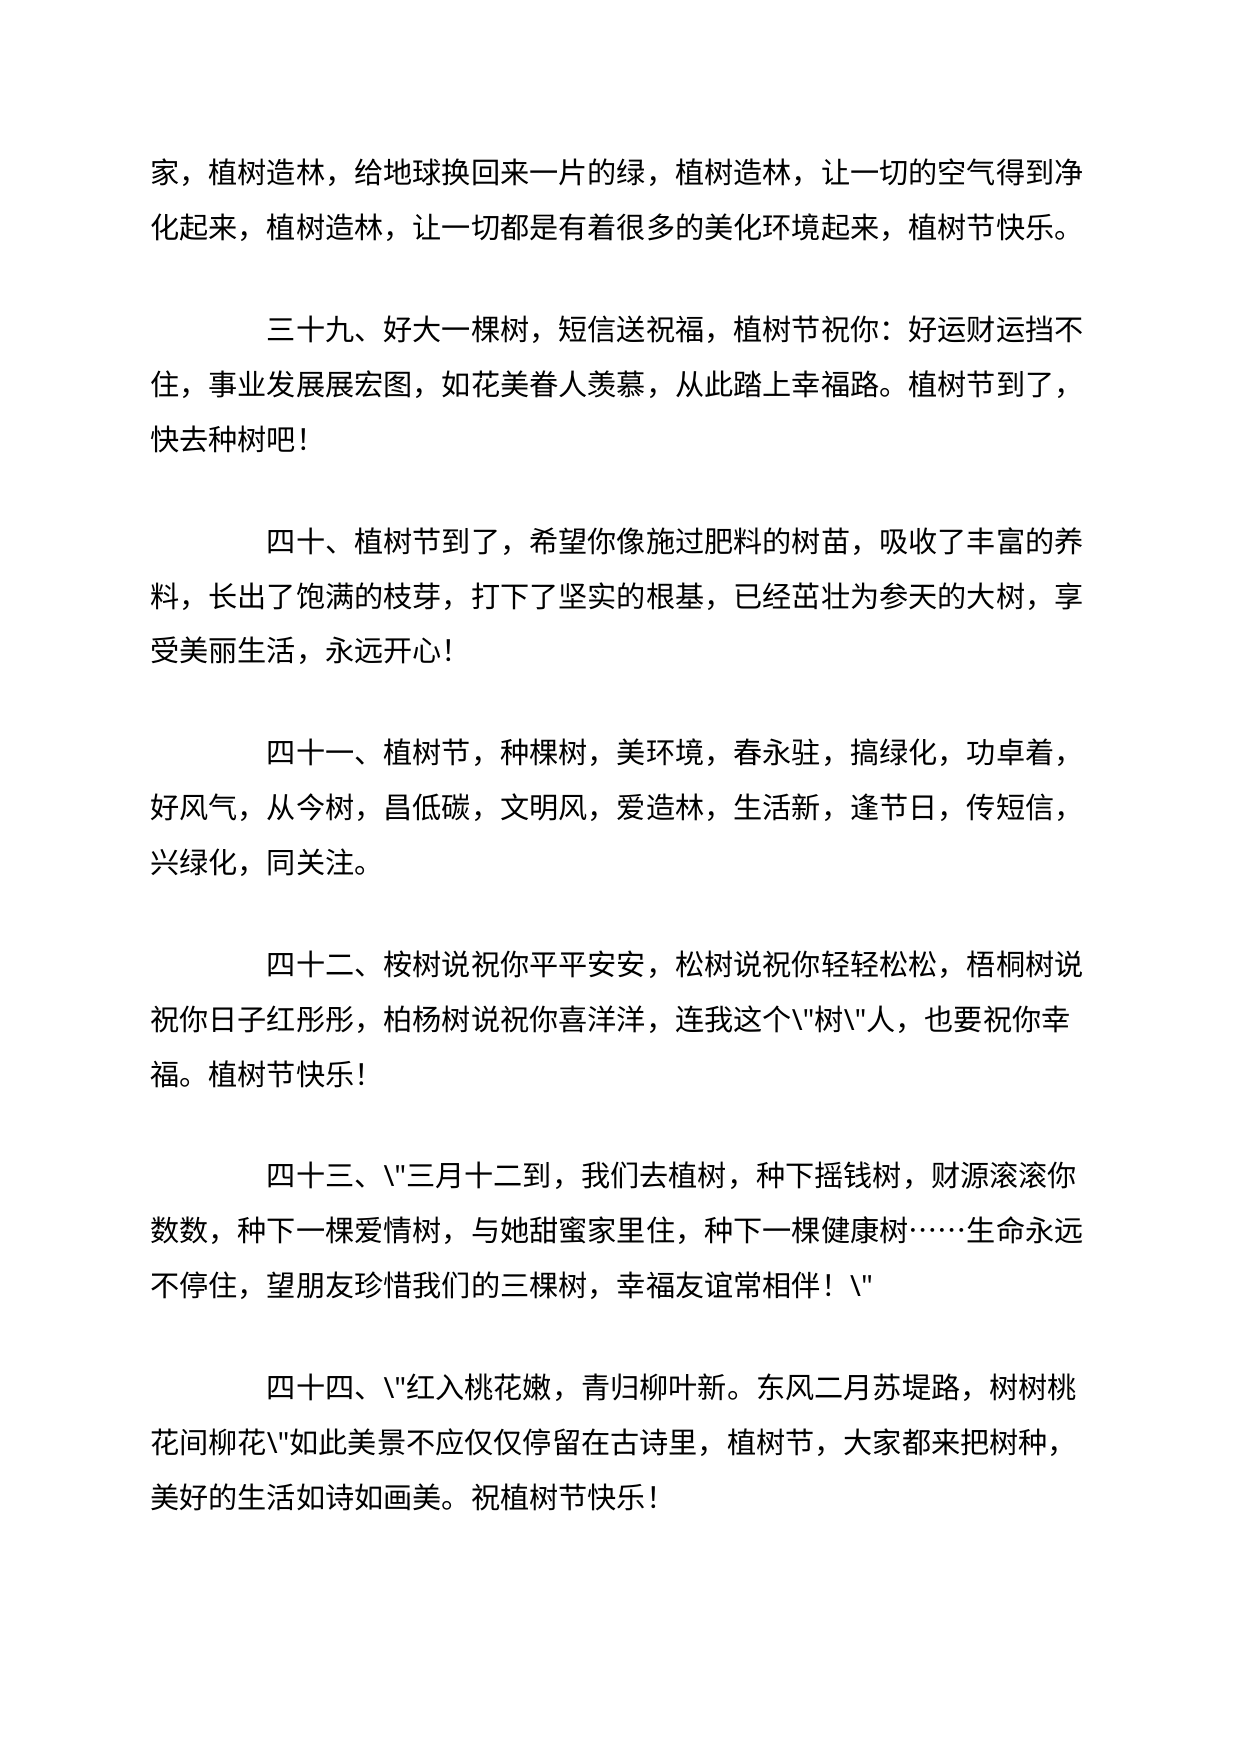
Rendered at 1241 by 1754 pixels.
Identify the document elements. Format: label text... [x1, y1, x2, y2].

text 四十三、\"三月十二到，我们去植树，种下摇钱树，财源滚滚你数数，种下一棵爱情树，与她甜蜜家里住，种下一棵健康树……生命永远不停住，望朋友珍惜我们的三棵树，幸福友谊常相伴！\" [150, 1153, 1090, 1305]
text 四十二、桉树说祝你平平安安，松树说祝你轻轻松松，梧桐树说祝你日子红彤彤，柏杨树说祝你喜洋洋，连我这个\"树\"人，也要祝你幸福。植树节快乐！ [150, 941, 1090, 1093]
text 四十一、植树节，种棵树，美环境，春永驻，搞绿化，功卓着，好风气，从今树，昌低碳，文明风，爱造林，生活新，逢节日，传短信，兴绿化，同关注。 [150, 730, 1090, 882]
text 四十、植树节到了，希望你像施过肥料的树苗，吸收了丰富的养料，长出了饱满的枝芽，打下了坚实的根基，已经茁壮为参天的大树，享受美丽生活，永远开心！ [150, 518, 1090, 670]
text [150, 150, 1090, 247]
text 四十四、\"红入桃花嫩，青归柳叶新。东风二月苏堤路，树树桃花间柳花\"如此美景不应仅仅停留在古诗里，植树节，大家都来把树种，美好的生活如诗如画美。祝植树节快乐！ [150, 1365, 1090, 1517]
text 三十九、好大一棵树，短信送祝福，植树节祝你：好运财运挡不住，事业发展展宏图，如花美眷人羡慕，从此踏上幸福路。植树节到了，快去种树吧！ [150, 307, 1090, 459]
